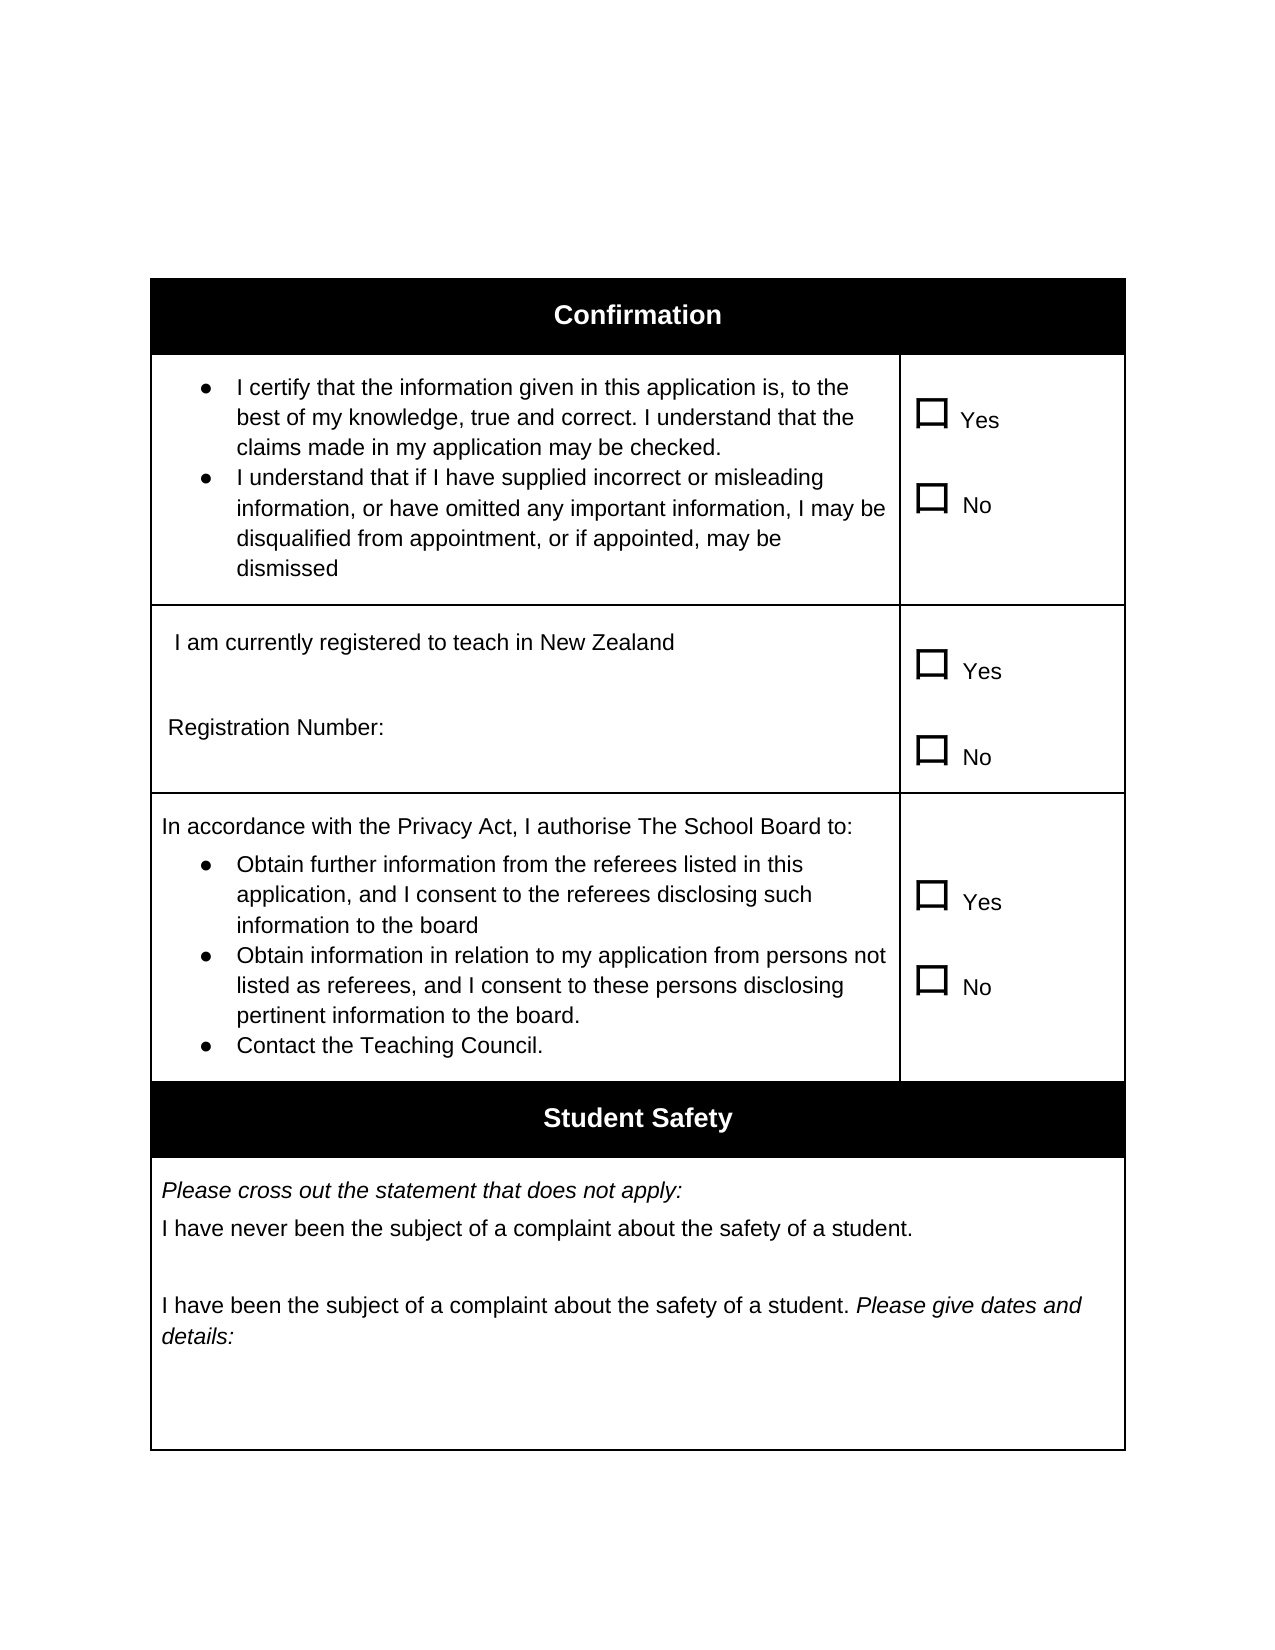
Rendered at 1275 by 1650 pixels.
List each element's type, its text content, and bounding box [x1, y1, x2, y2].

table_header Confirmation [152, 280, 1124, 353]
table_cell I am currently registered to teach in New Zealand Registration Number: [152, 606, 899, 792]
table_cell Please cross out the statement that does not apply: I have never been the subject of a complaint about the safety of a student. I have been the subject of a complaint about the safety of a student. Please give dates and details: [152, 1158, 1124, 1449]
table_cell ロYes ロNo [901, 606, 1124, 792]
table_cell Student Safety [152, 1084, 1124, 1156]
table_cell ロ Yes ロNo [901, 355, 1124, 604]
table_cell I certify that the information given in this application is, to the best of my knowledge, true and correct. I understand that the claims made in my application may be checked. I understand that if I have supplied incorrect or misleading information, or have omitted any important information, I may be disqualified from appointment, or if appointed, may be dismissed [152, 355, 899, 604]
table_cell ロYes ロNo [901, 794, 1124, 1081]
table_cell In accordance with the Privacy Act, I authorise The School Board to: Obtain further information from the referees listed in this application, and I consent to the referees disclosing such information to the board Obtain information in relation to my application from persons not listed as referees, and I consent to these persons disclosing pertinent information to the board. Contact the Teaching Council. [152, 794, 899, 1081]
